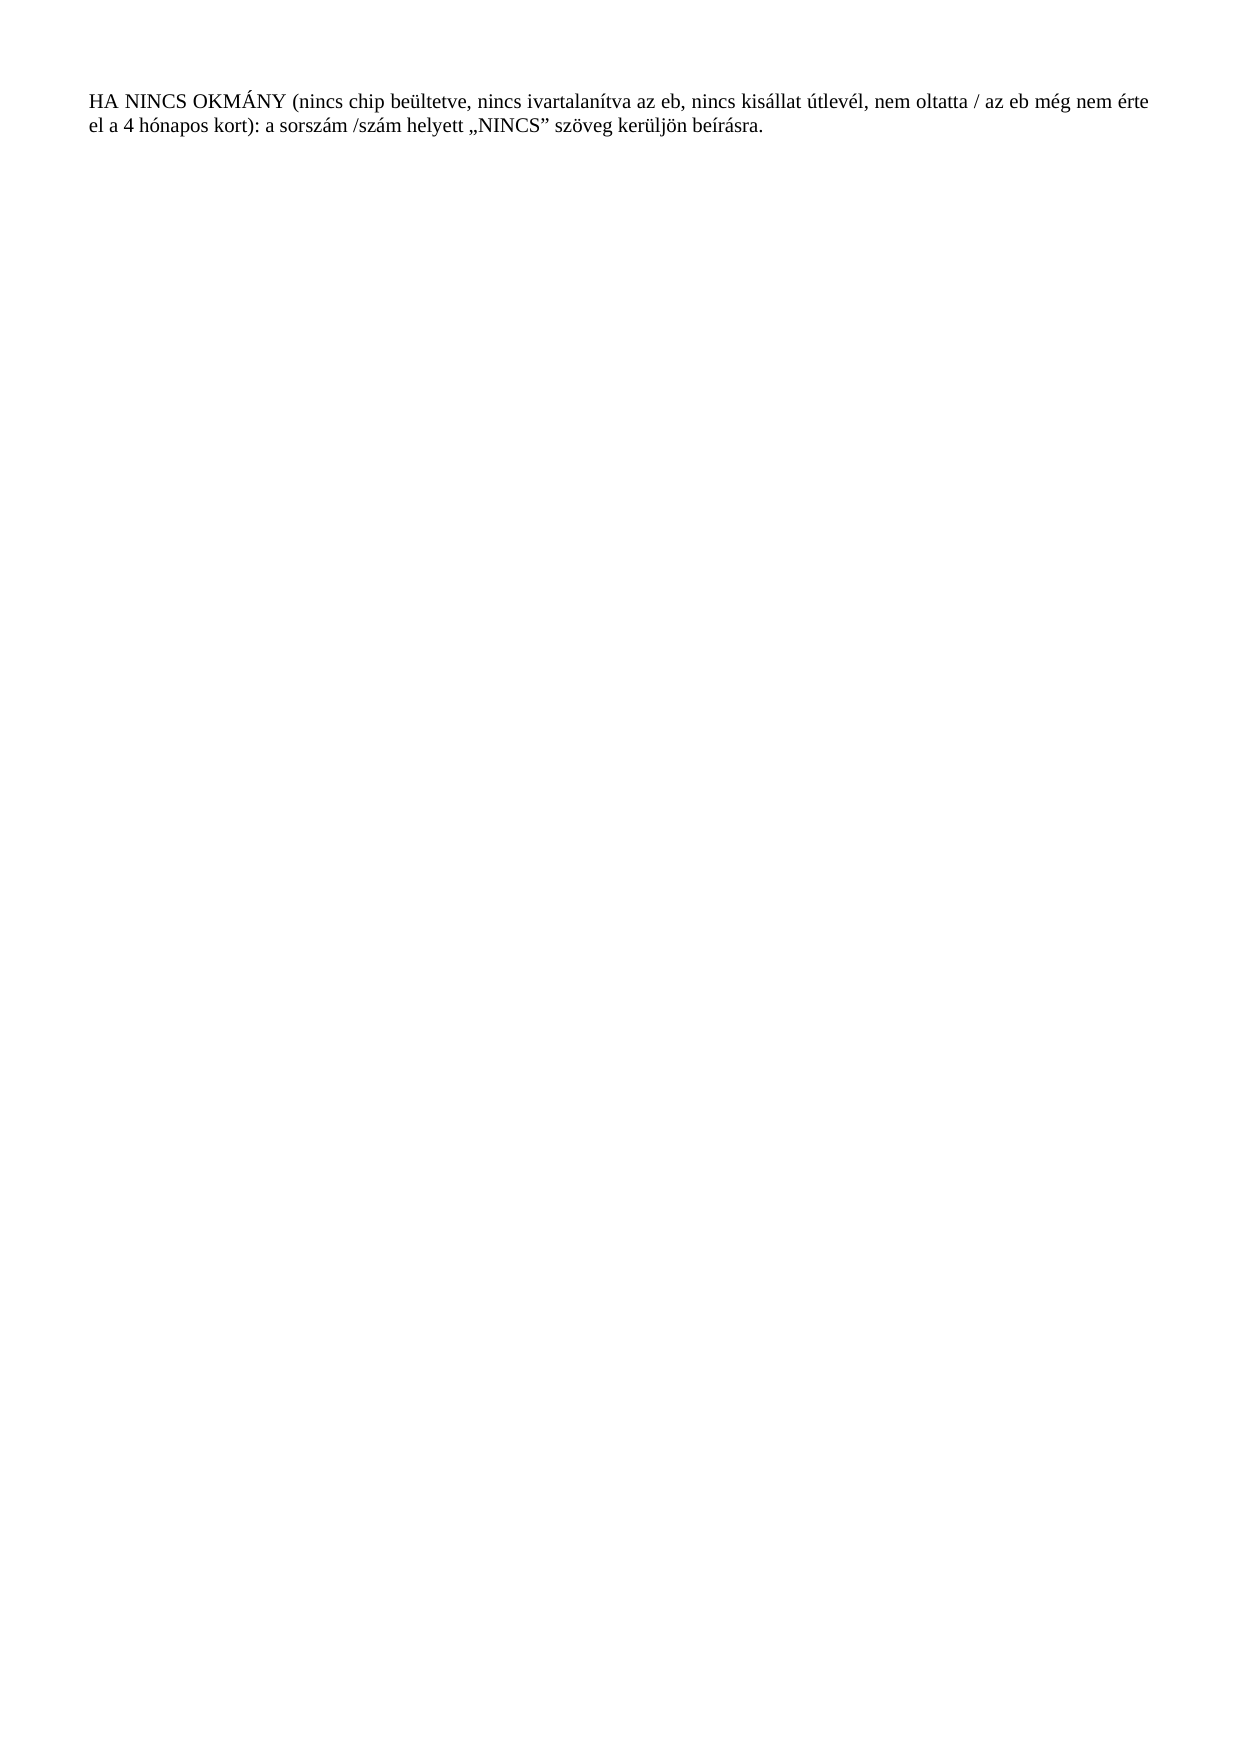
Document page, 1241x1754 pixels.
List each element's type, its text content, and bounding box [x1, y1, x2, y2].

text HA NINCS OKMÁNY (nincs chip beültetve, nincs ivartalanítva az eb, nincs kisállat útlevél, nem oltatta / az eb még nem érte el a 4 hónapos kort): a sorszám /szám helyett „NINCS” szöveg kerüljön beírásra. [89, 89, 1152, 137]
